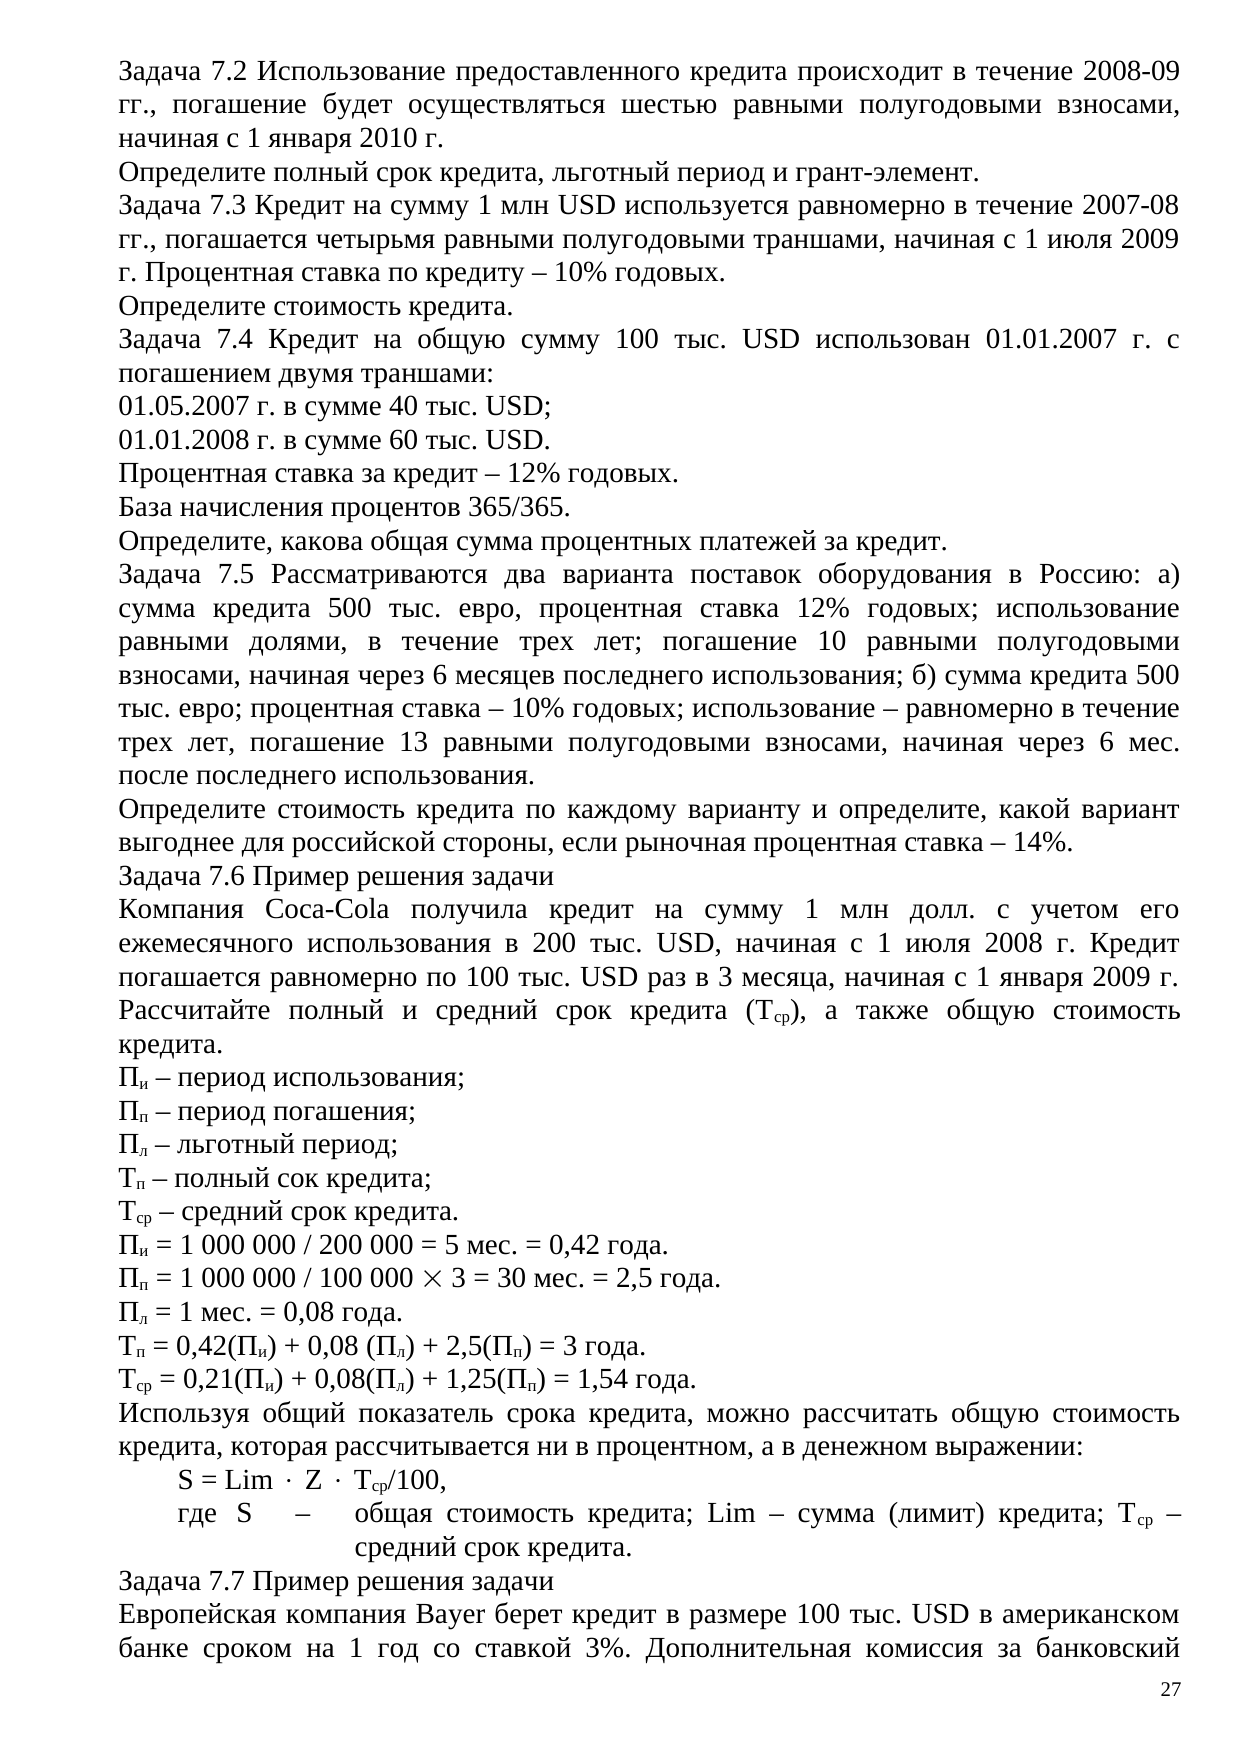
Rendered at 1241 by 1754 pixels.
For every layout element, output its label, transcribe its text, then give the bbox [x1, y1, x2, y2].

text Пл – льготный период; [118, 1126, 1181, 1160]
text 01.05.2007 г. в сумме 40 тыс. USD; [118, 388, 1181, 422]
text Процентная ставка за кредит – 12% годовых. [118, 456, 1181, 489]
text Задача 7.3 Кредит на сумму 1 млн USD используется равномерно в течение 2007-08 гг., погашается четырьмя равными полугодовыми траншами, начиная с 1 июля 2009 г. Процентная ставка по кредиту – 10% годовых. [118, 187, 1181, 288]
text Задача 7.6 Пример решения задачи [118, 858, 1181, 892]
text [118, 1596, 1181, 1663]
text Задача 7.2 Использование предоставленного кредита происходит в течение 2008-09 гг., погашение будет осуществляться шестью равными полугодовыми взносами, начиная с 1 января 2010 г. [118, 53, 1181, 154]
text Определите стоимость кредита по каждому варианту и определите, какой вариант выгоднее для российской стороны, если рыночная процентная ставка – 14%. [118, 791, 1181, 858]
text Используя общий показатель срока кредита, можно рассчитать общую стоимость кредита, которая рассчитывается ни в процентном, а в денежном выражении: [118, 1395, 1181, 1462]
text S = Lim Z Tср/100, [118, 1462, 1181, 1496]
text Задача 7.5 Рассматриваются два варианта поставок оборудования в Россию: а) сумма кредита 500 тыс. евро, процентная ставка 12% годовых; использование равными долями, в течение трех лет; погашение 10 равными полугодовыми взносами, начиная через 6 месяцев последнего использования; б) сумма кредита 500 тыс. евро; процентная ставка – 10% годовых; использование – равномерно в течение трех лет, погашение 13 равными полугодовыми взносами, начиная через 6 мес. после последнего использования. [118, 556, 1181, 791]
text Пп = 1 000 000 / 100 000 3 = 30 мес. = 2,5 года. [118, 1261, 1181, 1294]
text Тп = 0,42(Пи) + 0,08 (Пл) + 2,5(Пп) = 3 года. [118, 1328, 1181, 1361]
text 01.01.2008 г. в сумме 60 тыс. USD. [118, 422, 1181, 456]
text Пи – период использования; [118, 1059, 1181, 1093]
text Задача 7.7 Пример решения задачи [118, 1563, 1181, 1596]
text Тср – средний срок кредита. [118, 1193, 1181, 1227]
text База начисления процентов 365/365. [118, 489, 1181, 523]
text где S – общая стоимость кредита; Lim – сумма (лимит) кредита; Тср – средний срок кредита. [177, 1496, 1181, 1563]
text Пи = 1 000 000 / 200 000 = 5 мес. = 0,42 года. [118, 1227, 1181, 1261]
text Тп – полный сок кредита; [118, 1160, 1181, 1193]
text Задача 7.4 Кредит на общую сумму 100 тыс. USD использован 01.01.2007 г. с погашением двумя траншами: [118, 321, 1181, 388]
text Определите стоимость кредита. [118, 288, 1181, 321]
text Пл = 1 мес. = 0,08 года. [118, 1294, 1181, 1328]
text Компания Coca-Cola получила кредит на сумму 1 млн долл. с учетом его ежемесячного использования в 200 тыс. USD, начиная с 1 июля 2008 г. Кредит погашается равномерно по 100 тыс. USD раз в 3 месяца, начиная с 1 января 2009 г. Рассчитайте полный и средний срок кредита (Тср), а также общую стоимость кредита. [118, 892, 1181, 1059]
text Определите, какова общая сумма процентных платежей за кредит. [118, 523, 1181, 556]
text Тср = 0,21(Пи) + 0,08(Пл) + 1,25(Пп) = 1,54 года. [118, 1361, 1181, 1395]
text Определите полный срок кредита, льготный период и грант-элемент. [118, 154, 1181, 187]
text Пп – период погашения; [118, 1093, 1181, 1126]
